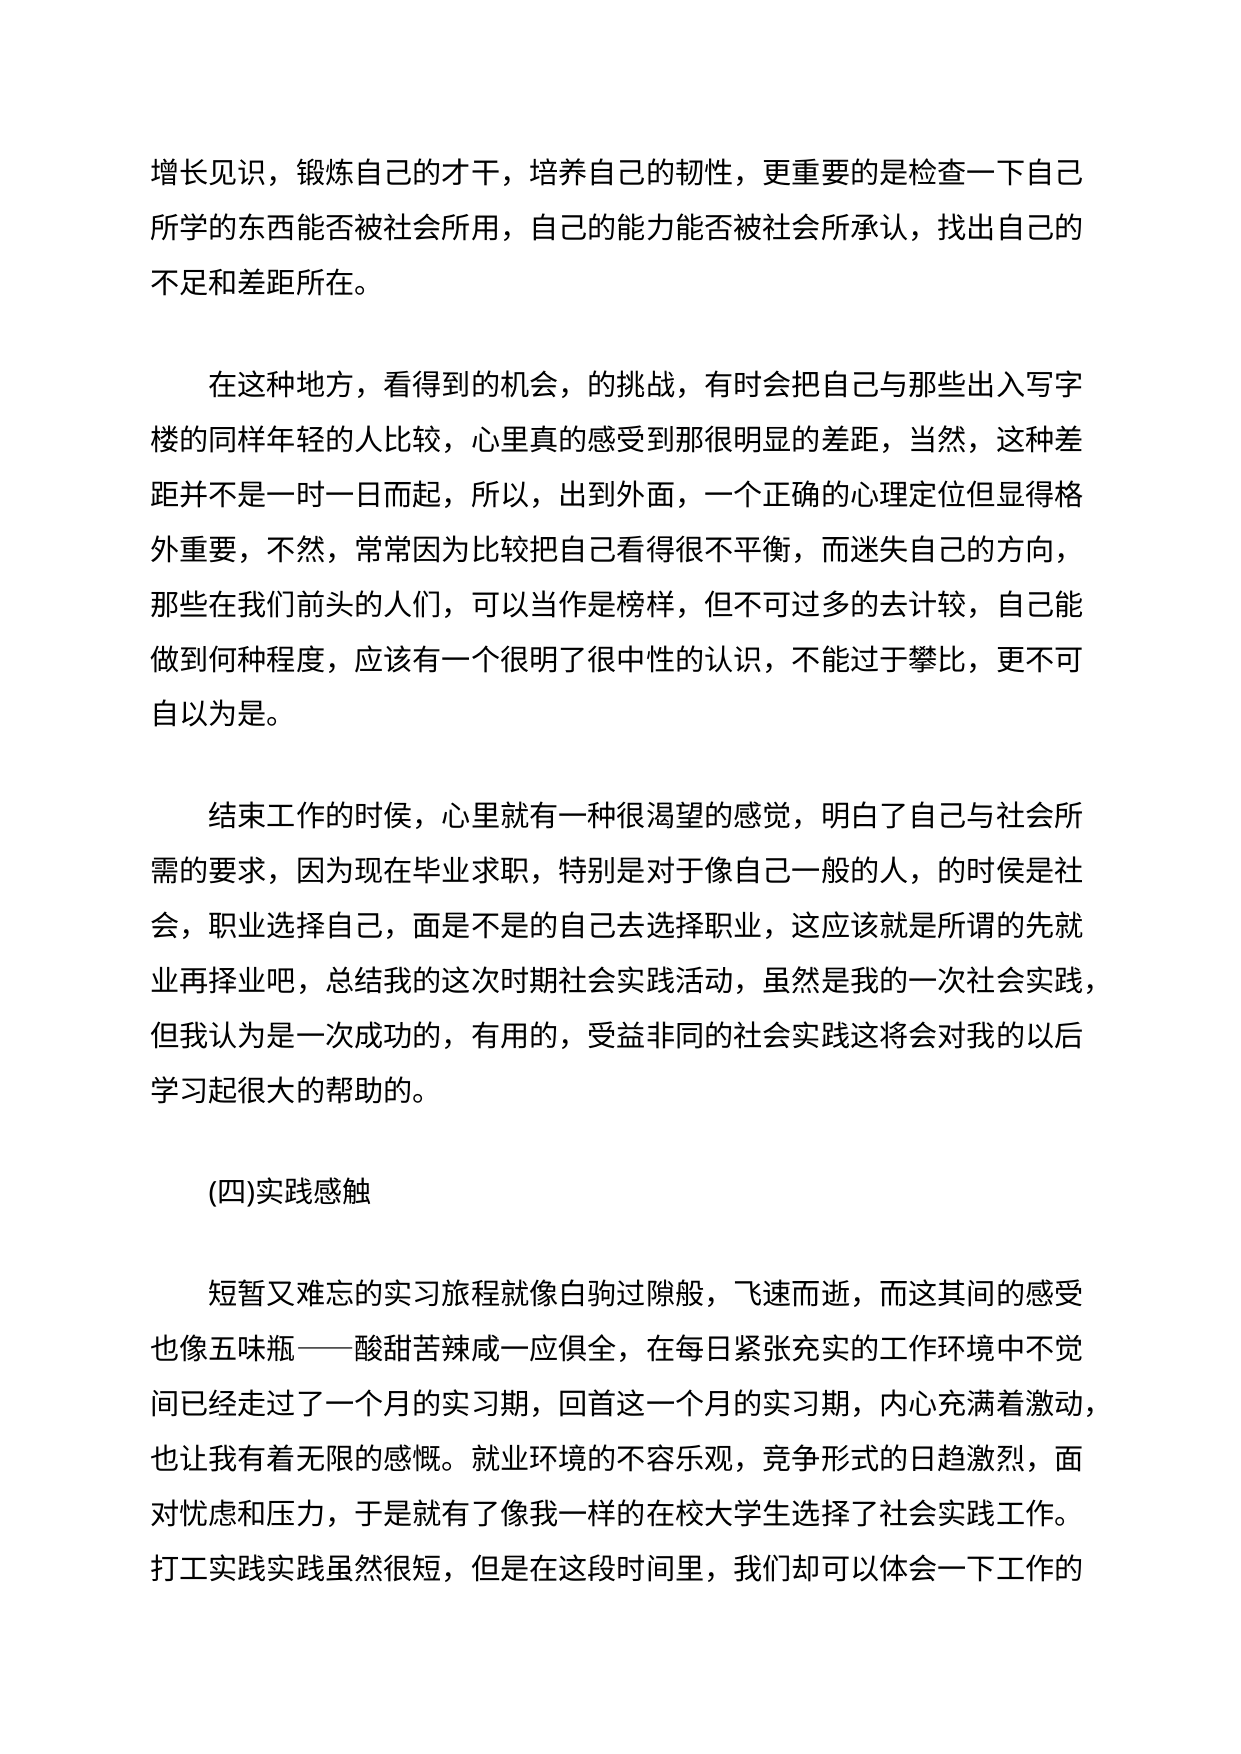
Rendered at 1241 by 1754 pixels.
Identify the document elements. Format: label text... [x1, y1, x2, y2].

text 结束工作的时侯，心里就有一种很渴望的感觉，明白了自己与社会所需的要求，因为现在毕业求职，特别是对于像自己一般的人，的时侯是社会，职业选择自己，面是不是的自己去选择职业，这应该就是所谓的先就业再择业吧，总结我的这次时期社会实践活动，虽然是我的一次社会实践，但我认为是一次成功的，有用的，受益非同的社会实践这将会对我的以后学习起很大的帮助的。 [150, 793, 1090, 1109]
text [150, 150, 1090, 302]
text 在这种地方，看得到的机会，的挑战，有时会把自己与那些出入写字楼的同样年轻的人比较，心里真的感受到那很明显的差距，当然，这种差距并不是一时一日而起，所以，出到外面，一个正确的心理定位但显得格外重要，不然，常常因为比较把自己看得很不平衡，而迷失自己的方向，那些在我们前头的人们，可以当作是榜样，但不可过多的去计较，自己能做到何种程度，应该有一个很明了很中性的认识，不能过于攀比，更不可自以为是。 [150, 362, 1090, 733]
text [150, 1271, 1090, 1588]
text (四)实践感触 [150, 1169, 1090, 1211]
